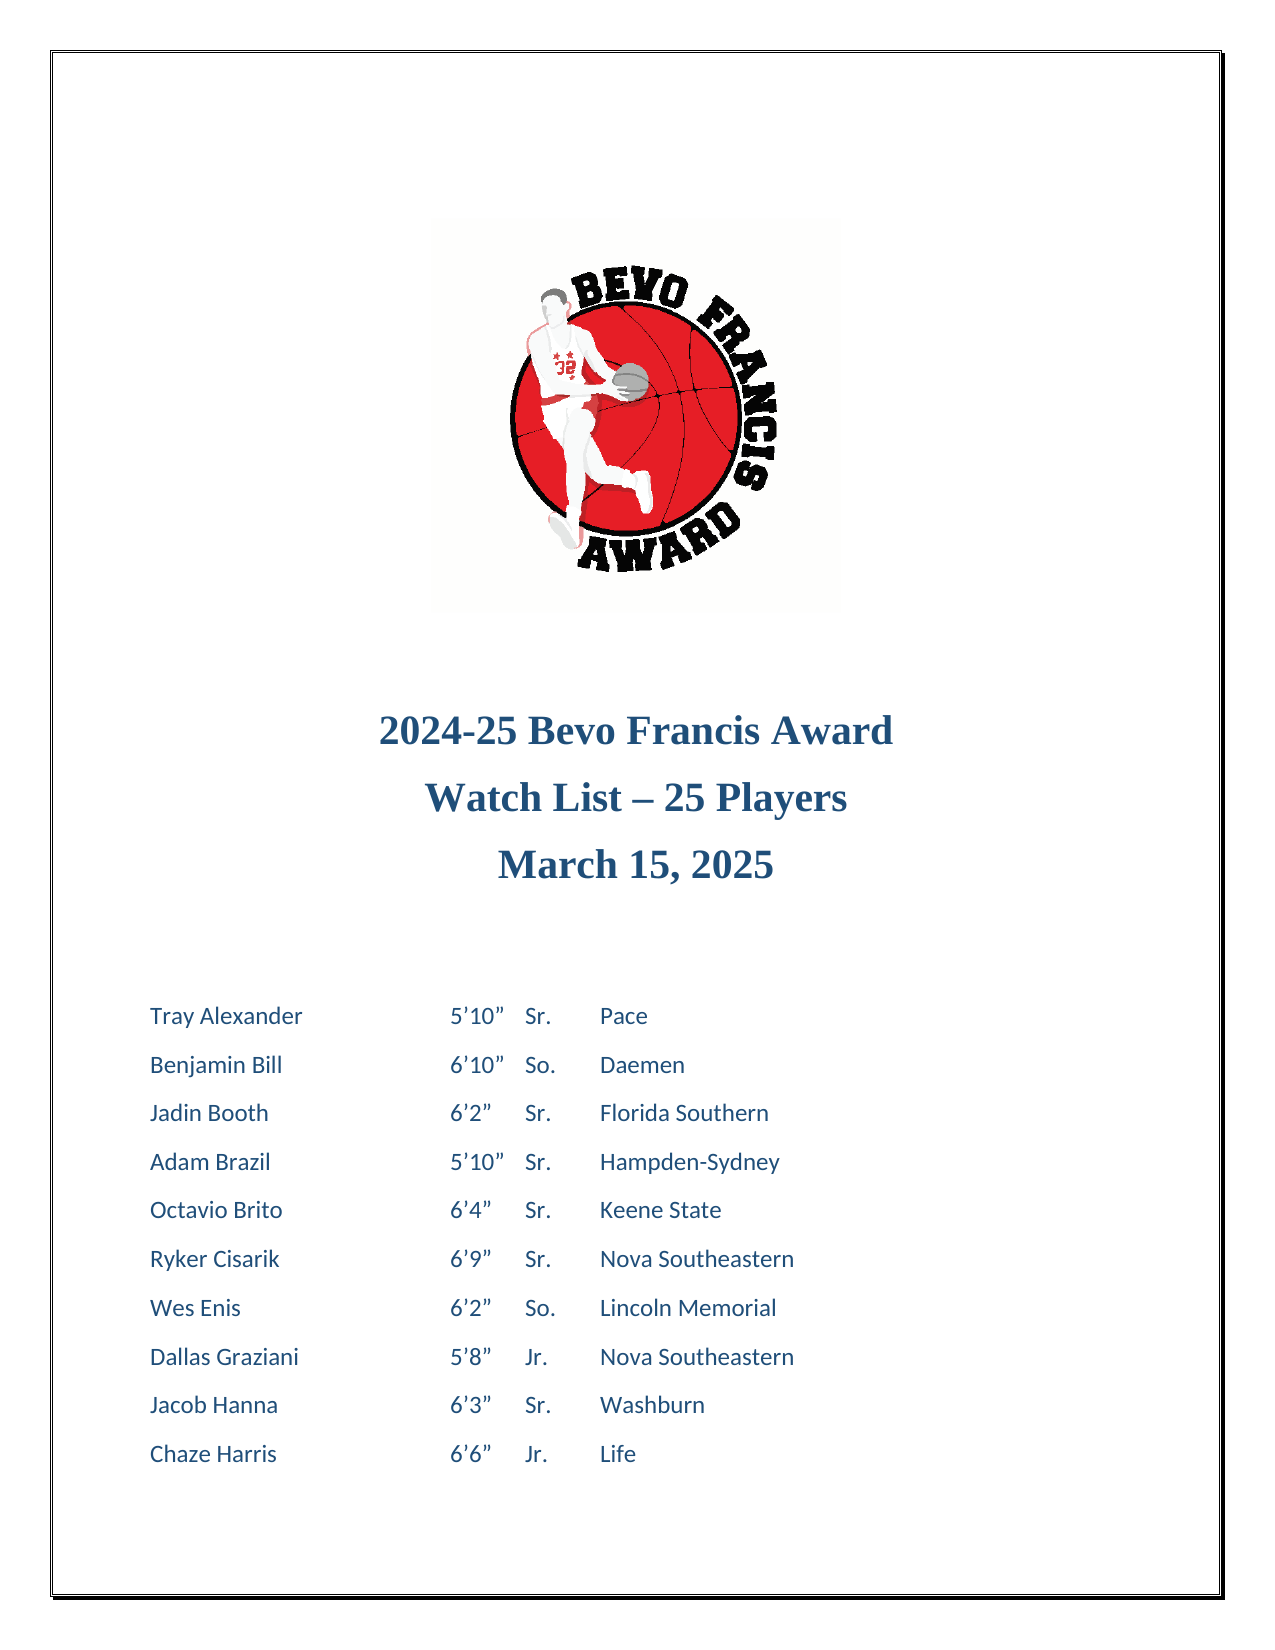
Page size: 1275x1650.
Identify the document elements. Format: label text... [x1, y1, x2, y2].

text Jadin Booth 6’2” Sr. Florida Southern [150, 1097, 1122, 1128]
text Chaze Harris 6’6” Jr. Life [150, 1438, 1122, 1468]
text Dallas Graziani 5’8” Jr. Nova Southeastern [150, 1341, 1122, 1371]
text Jacob Hanna 6’3” Sr. Washburn [150, 1389, 1122, 1420]
text Octavio Brito 6’4” Sr. Keene State [150, 1195, 1122, 1225]
text Ryker Cisarik 6’9” Sr. Nova Southeastern [150, 1243, 1122, 1274]
text Benjamin Bill 6’10” So. Daemen [150, 1049, 1122, 1079]
text Tray Alexander 5’10” Sr. Pace [150, 1000, 1122, 1031]
text 2024-25 Bevo Francis Award [150, 706, 1122, 753]
text Adam Brazil 5’10” Sr. Hampden-Sydney [150, 1146, 1122, 1177]
text Wes Enis 6’2” So. Lincoln Memorial [150, 1292, 1122, 1322]
text Watch List – 25 Players [150, 773, 1122, 821]
text March 15, 2025 [150, 839, 1122, 887]
